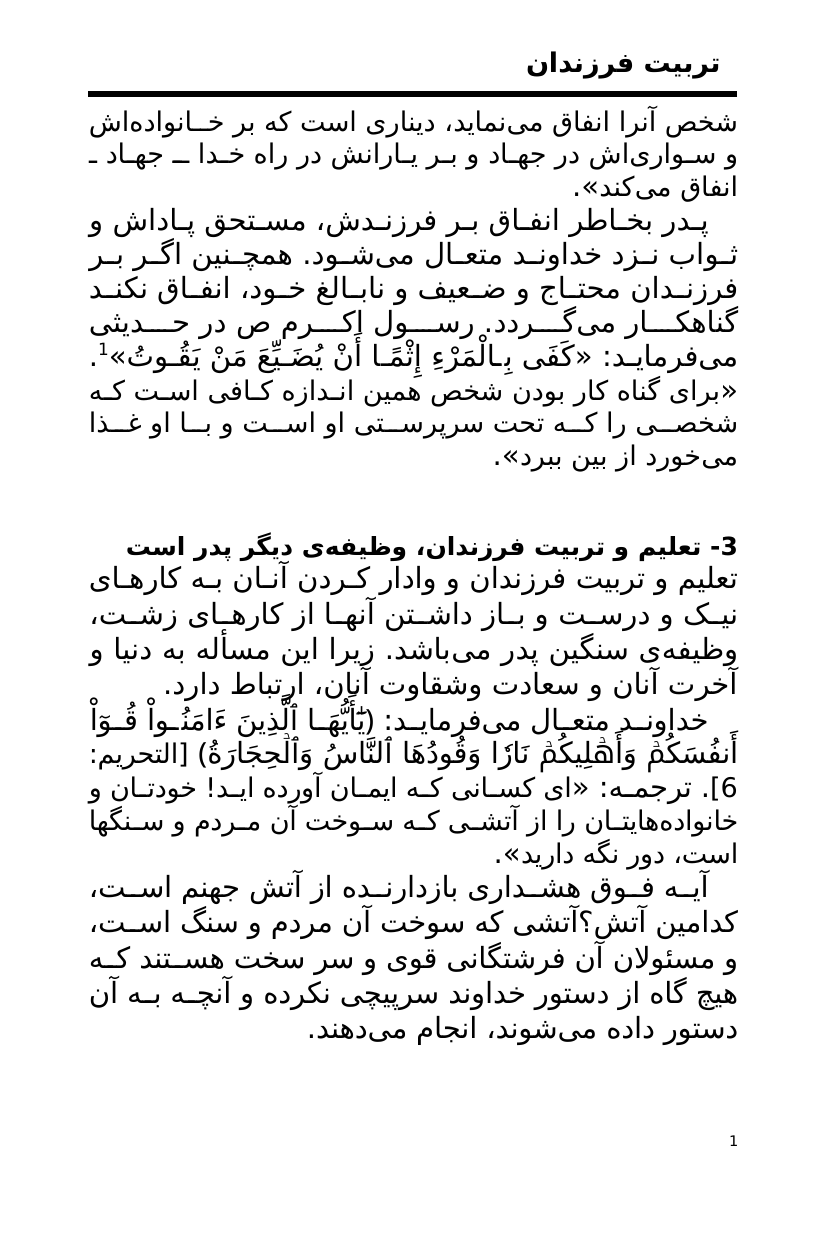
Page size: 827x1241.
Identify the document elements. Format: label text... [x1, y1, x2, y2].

text تعلیم و تربیت فرزندان و وادار کردن آنان به کارهای نیک و درست و باز داشتن آنها از کارهای زشت، وظیفه‌ی سنگین پدر می‌باشد. زیرا این مسأله به دنیا و آخرت آنان و سعادت وشقاوت آنان، ارتباط دارد. [89, 562, 738, 702]
text پدر بخاطر انفاق بر فرزندش، مستحق پاداش و ثواب نزد خداوند متعال می‌شود. همچنین اگر بر فرزندان محتاج و ضعیف و نابالغ خود، انفاق نکند گناهکار می‌گردد. رسول اکرم ص در حدیثی می‌فرماید: «كَفَى بِالْمَرْءِ إِثْمًا أَنْ يُضَيِّعَ مَنْ يَقُوتُ». «برای گناه کار بودن شخص همین اندازه کافی است که شخصی را که تحت سرپرستی او است و با او غذا می‌خورد از بین ببرد». [89, 203, 738, 473]
text خداوند متعال می‌فرماید: ﴿يَٰٓأَيُّهَا ٱلَّذِينَ ءَامَنُواْ قُوٓاْ أَنفُسَكُمۡ وَأَهۡلِيكُمۡ نَارٗا وَقُودُهَا ٱلنَّاسُ وَٱلۡحِجَارَةُ﴾ [التحریم: 6]. ترجمه: «ای کسانی که ایمان آورده اید! خودتان و خانواده‌هایتان را از آتشی که سوخت آن مردم و سنگها است، دور نگه دارید». [89, 703, 738, 870]
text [89, 106, 738, 203]
text 3- تعلیم و تربیت فرزندان، وظیفه‌ی دیگر پدر است [89, 532, 738, 562]
text آیه فوق هشداری بازدارنده از آتش جهنم است، کدامین آتش؟آتشی که سوخت آن مردم و سنگ است، و مسئولان آن فرشتگانی قوی و سر سخت هستند که هیچ گاه از دستور خداوند سرپیچی نکرده و آنچه به آن دستور داده می‌شوند، انجام می‌دهند. [89, 870, 738, 1046]
